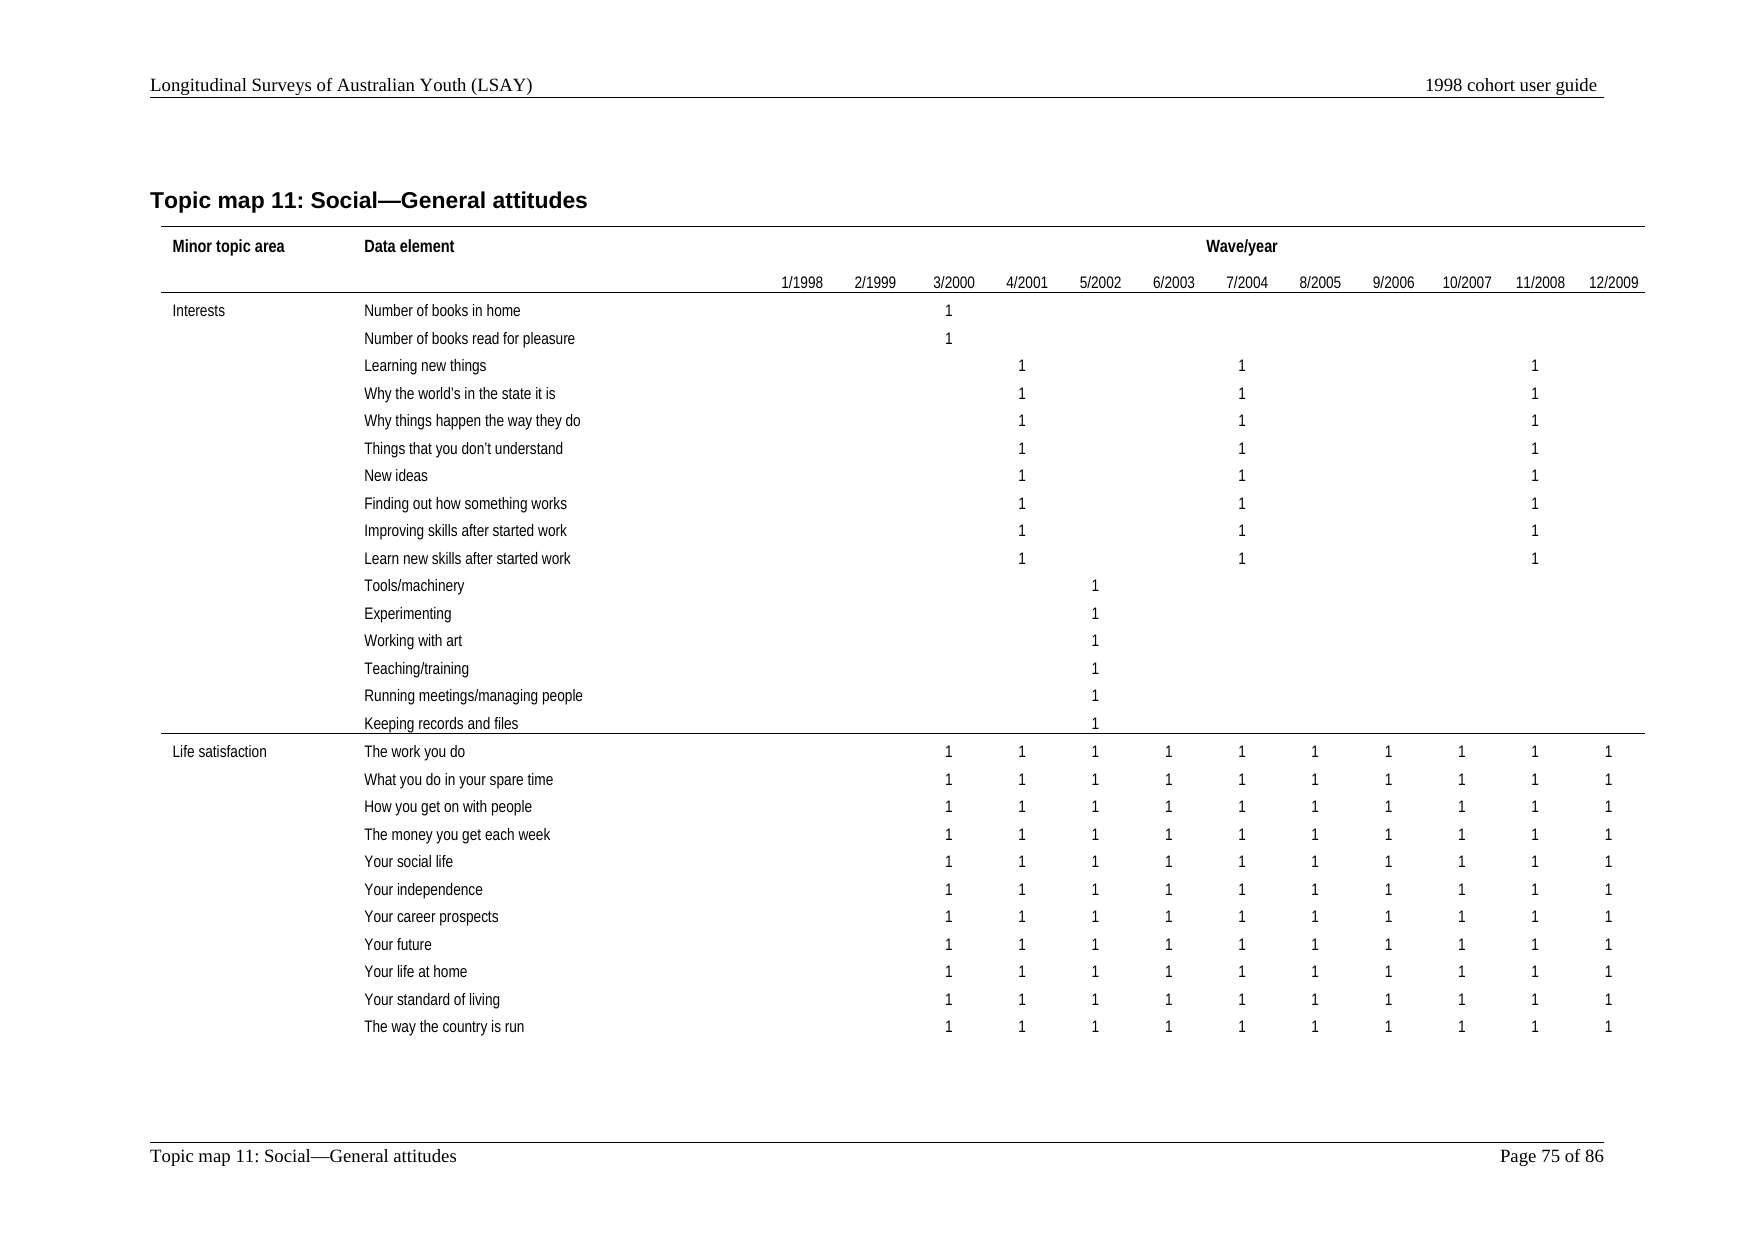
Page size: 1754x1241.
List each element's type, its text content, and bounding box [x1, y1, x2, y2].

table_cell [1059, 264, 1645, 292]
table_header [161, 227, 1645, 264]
subtitle Topic map 11: Social—General attitudes [150, 187, 1604, 213]
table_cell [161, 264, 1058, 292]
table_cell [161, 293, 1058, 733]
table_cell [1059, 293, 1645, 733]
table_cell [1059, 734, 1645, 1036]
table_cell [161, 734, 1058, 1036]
